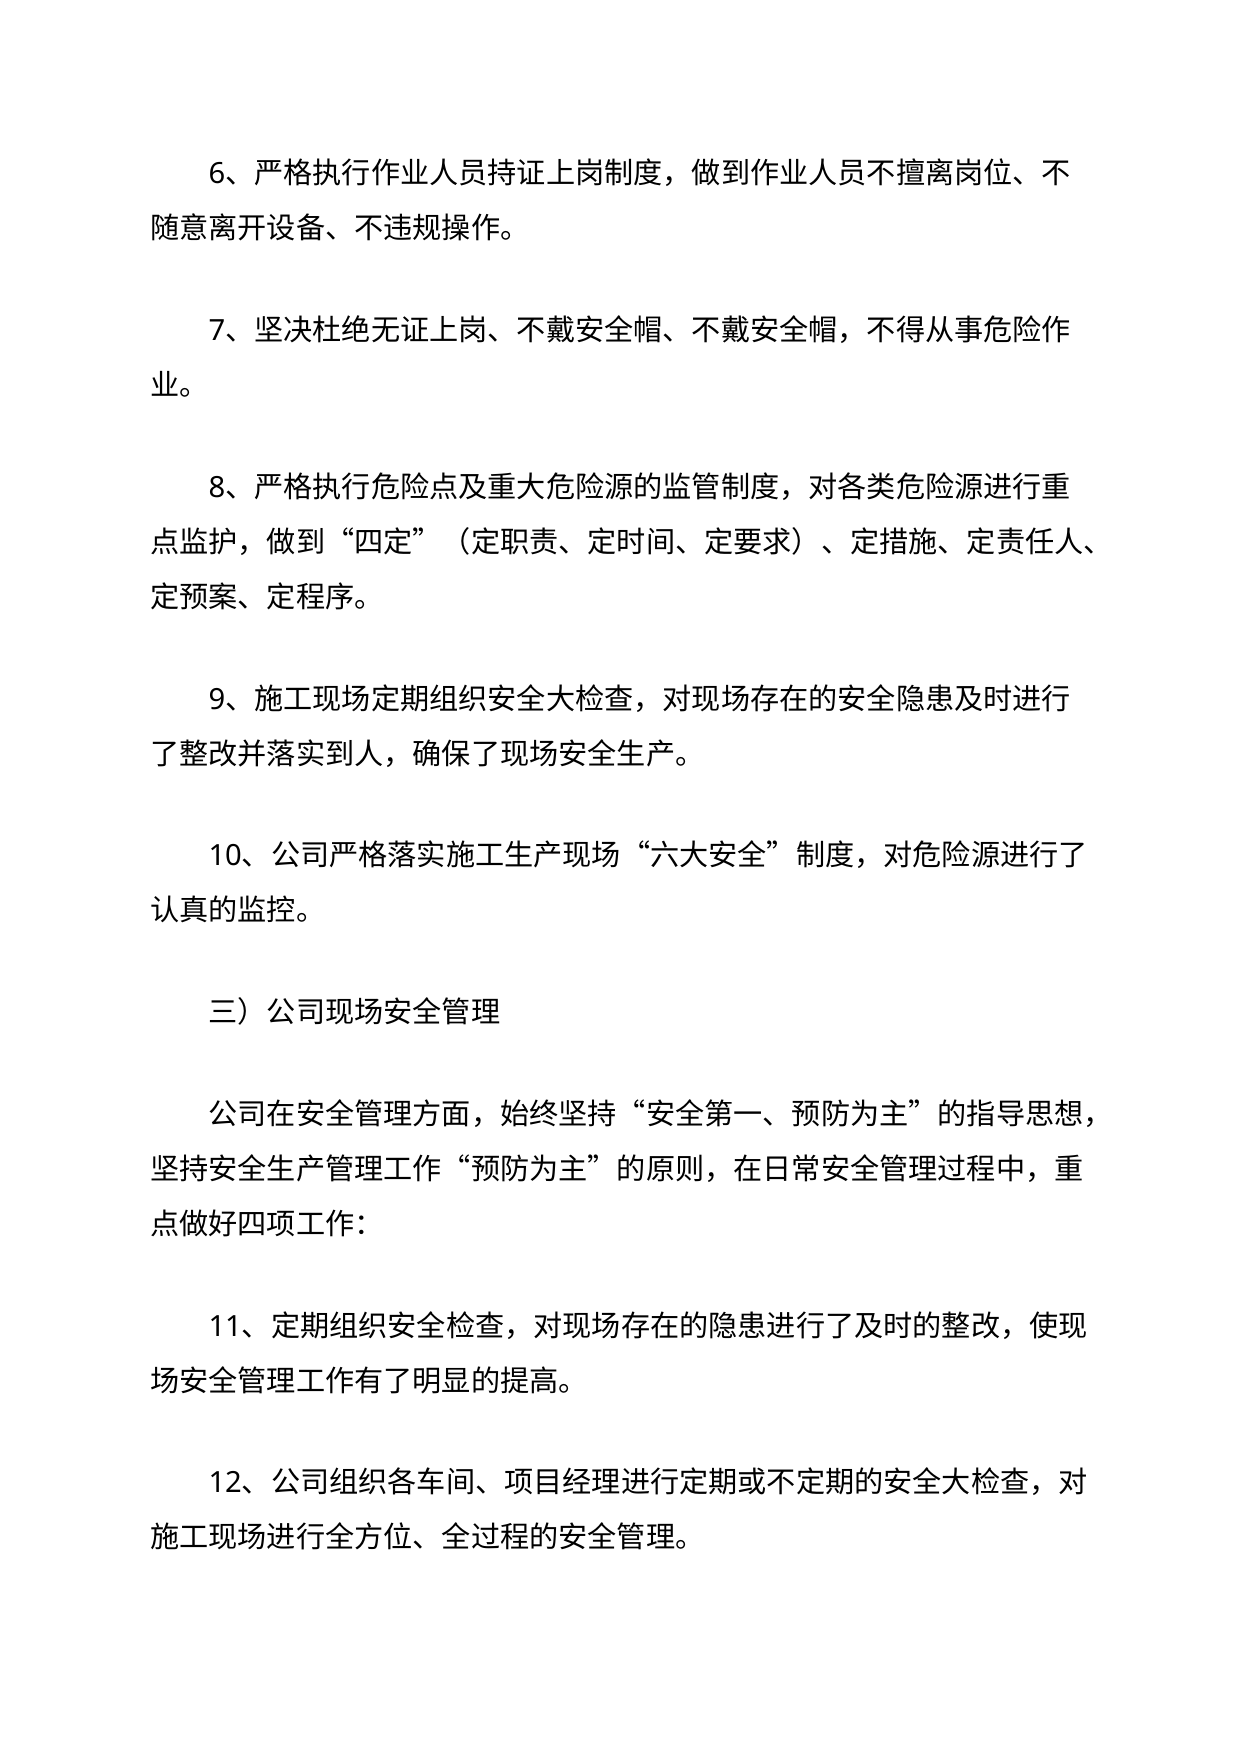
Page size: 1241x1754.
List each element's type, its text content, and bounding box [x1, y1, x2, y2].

text 三）公司现场安全管理 [150, 989, 1090, 1031]
text 7、坚决杜绝无证上岗、不戴安全帽、不戴安全帽，不得从事危险作业。 [150, 307, 1090, 404]
text 10、公司严格落实施工生产现场“六大安全”制度，对危险源进行了认真的监控。 [150, 832, 1090, 929]
text 11、定期组织安全检查，对现场存在的隐患进行了及时的整改，使现场安全管理工作有了明显的提高。 [150, 1302, 1090, 1399]
text 6、严格执行作业人员持证上岗制度，做到作业人员不擅离岗位、不随意离开设备、不违规操作。 [150, 150, 1090, 247]
text 9、施工现场定期组织安全大检查，对现场存在的安全隐患及时进行了整改并落实到人，确保了现场安全生产。 [150, 675, 1090, 772]
text 8、严格执行危险点及重大危险源的监管制度，对各类危险源进行重点监护，做到“四定”（定职责、定时间、定要求）、定措施、定责任人、定预案、定程序。 [150, 463, 1090, 616]
text 公司在安全管理方面，始终坚持“安全第一、预防为主”的指导思想，坚持安全生产管理工作“预防为主”的原则，在日常安全管理过程中，重点做好四项工作： [150, 1091, 1090, 1243]
text 12、公司组织各车间、项目经理进行定期或不定期的安全大检查，对施工现场进行全方位、全过程的安全管理。 [150, 1459, 1090, 1556]
